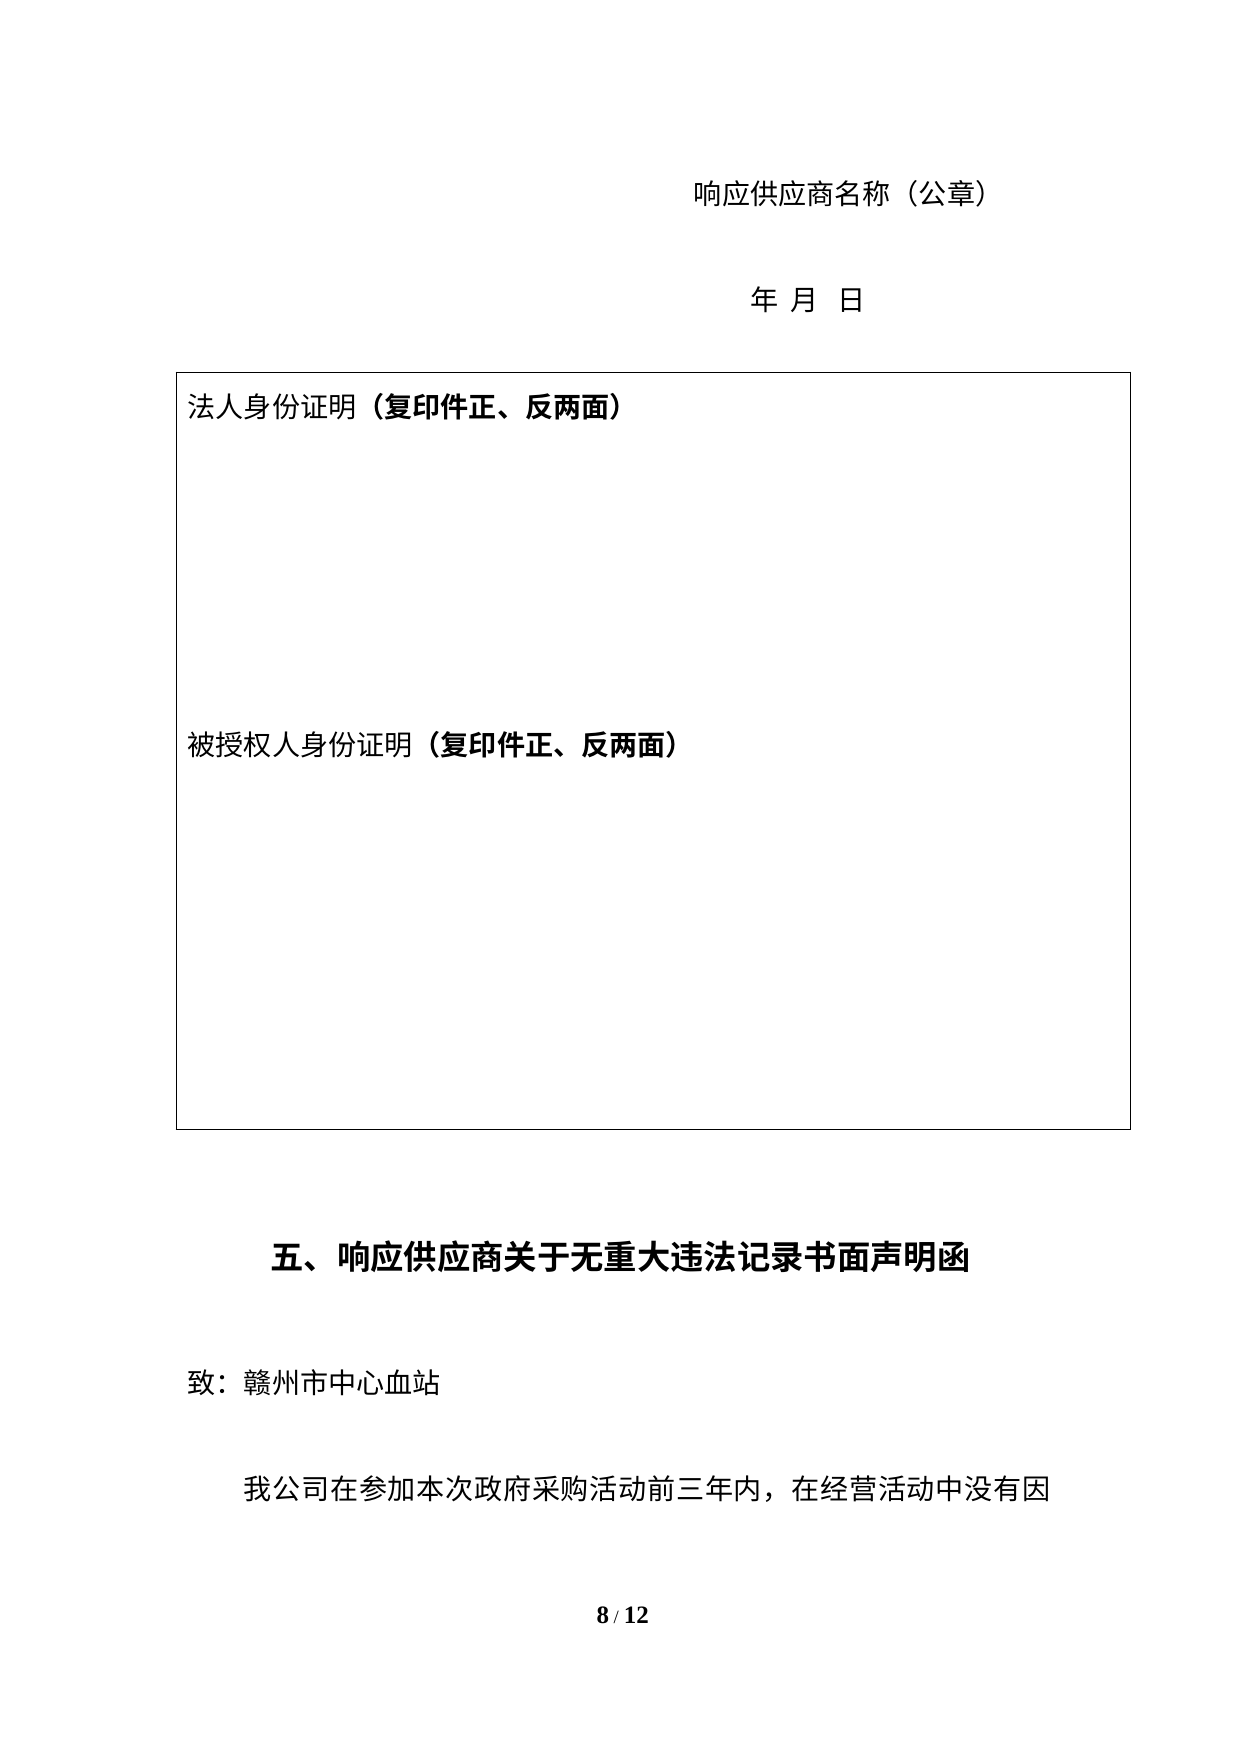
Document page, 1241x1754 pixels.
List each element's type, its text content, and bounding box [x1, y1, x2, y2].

table_header 法人身份证明（复印件正、反两面） 被授权人身份证明（复印件正、反两面） [177, 373, 1130, 1129]
subtitle 五、响应供应商关于无重大违法记录书面声明函 [187, 1222, 1053, 1287]
text 年 月 日 [187, 266, 1053, 331]
text 响应供应商名称（公章） [187, 160, 1053, 225]
text 致：赣州市中心血站 [187, 1349, 1053, 1414]
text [187, 1455, 1053, 1520]
